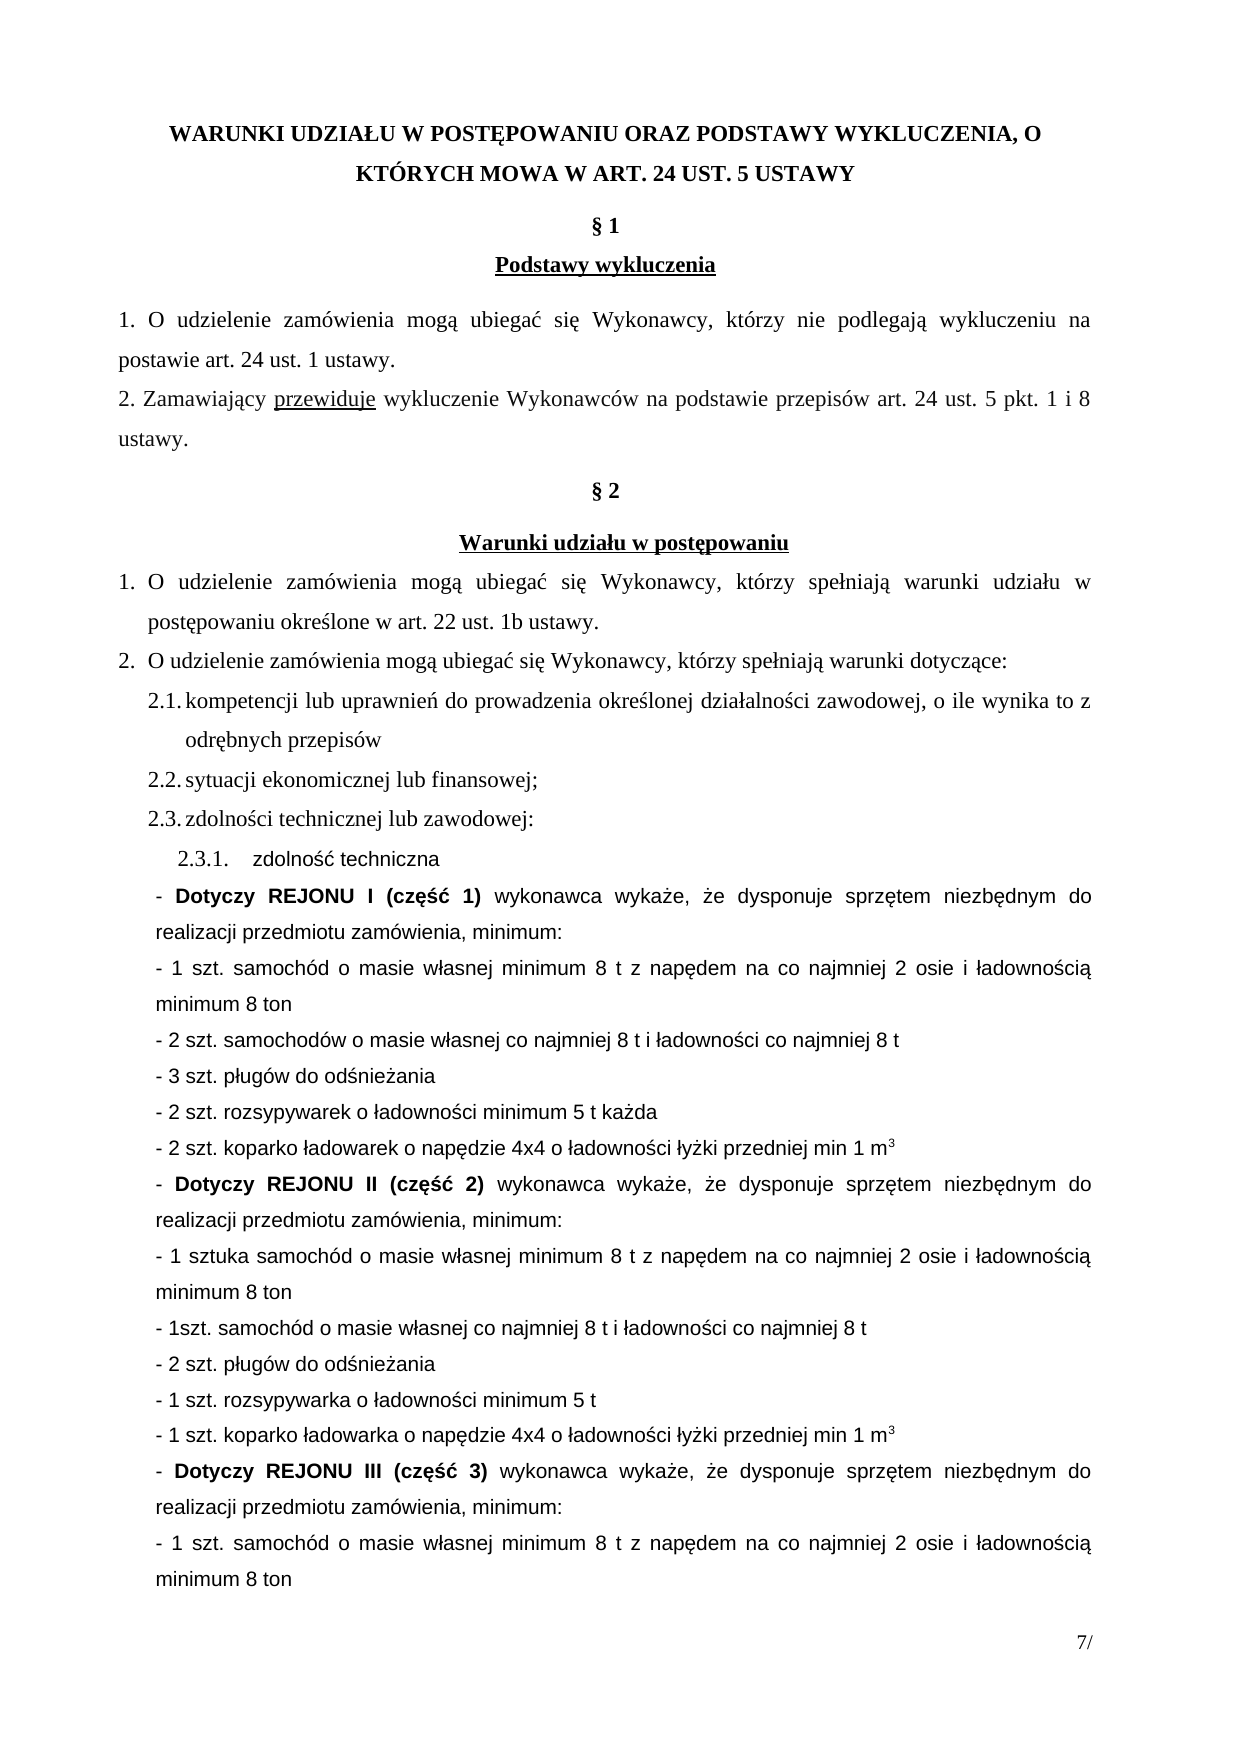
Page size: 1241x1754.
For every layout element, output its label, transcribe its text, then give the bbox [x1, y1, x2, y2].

text 2. Zamawiający przewiduje wykluczenie Wykonawców na podstawie przepisów art. 24 ust. 5 pkt. 1 i 8 ustawy. [118, 386, 1092, 451]
list O udzielenie zamówienia mogą ubiegać się Wykonawcy, którzy spełniają warunki udziału w postępowaniu określone w art. 22 ust. 1b ustawy. [118, 568, 1092, 634]
list zdolności technicznej lub zawodowej: [148, 805, 1092, 832]
text - 1 szt. samochód o masie własnej minimum 8 t z napędem na co najmniej 2 osie i ładownością minimum 8 ton [155, 956, 1092, 1016]
text - 2 szt. pługów do odśnieżania [155, 1351, 1092, 1375]
text - 1 sztuka samochód o masie własnej minimum 8 t z napędem na co najmniej 2 osie i ładownością minimum 8 ton [155, 1244, 1092, 1303]
text 1. O udzielenie zamówienia mogą ubiegać się Wykonawcy, którzy nie podlegają wykluczeniu na postawie art. 24 ust. 1 ustawy. [118, 307, 1092, 372]
list kompetencji lub uprawnień do prowadzenia określonej działalności zawodowej, o ile wynika to z odrębnych przepisów [148, 687, 1092, 753]
text - 2 szt. koparko ładowarek o napędzie 4x4 o ładowności łyżki przedniej min 1 m3 [155, 1136, 1092, 1160]
text - 1 szt. rozsypywarka o ładowności minimum 5 t [155, 1387, 1092, 1411]
text - Dotyczy REJONU III (część 3) wykonawca wykaże, że dysponuje sprzętem niezbędnym do realizacji przedmiotu zamówienia, minimum: [155, 1459, 1092, 1519]
text - Dotyczy REJONU II (część 2) wykonawca wykaże, że dysponuje sprzętem niezbędnym do realizacji przedmiotu zamówienia, minimum: [155, 1172, 1092, 1232]
text WARUNKI UDZIAŁU W POSTĘPOWANIU ORAZ PODSTAWY WYKLUCZENIA, O KTÓRYCH MOWA W ART. 24 UST. 5 USTAWY [118, 121, 1092, 186]
text - 3 szt. pługów do odśnieżania [155, 1064, 1092, 1088]
text § 1 [118, 212, 1092, 238]
list zdolność techniczna [177, 845, 1092, 871]
text Warunki udziału w postępowaniu [155, 529, 1092, 555]
list O udzielenie zamówienia mogą ubiegać się Wykonawcy, którzy spełniają warunki dotyczące: [118, 647, 1092, 674]
text Podstawy wykluczenia [118, 251, 1092, 278]
text - 2 szt. rozsypywarek o ładowności minimum 5 t każda [155, 1100, 1092, 1124]
text - 2 szt. samochodów o masie własnej co najmniej 8 t i ładowności co najmniej 8 t [155, 1028, 1092, 1052]
text - 1 szt. samochód o masie własnej minimum 8 t z napędem na co najmniej 2 osie i ładownością minimum 8 ton [155, 1531, 1092, 1591]
list sytuacji ekonomicznej lub finansowej; [148, 766, 1092, 792]
text § 2 [118, 477, 1092, 503]
text - 1 szt. koparko ładowarka o napędzie 4x4 o ładowności łyżki przedniej min 1 m3 [155, 1423, 1092, 1447]
text - Dotyczy REJONU I (część 1) wykonawca wykaże, że dysponuje sprzętem niezbędnym do realizacji przedmiotu zamówienia, minimum: [155, 884, 1092, 944]
text - 1szt. samochód o masie własnej co najmniej 8 t i ładowności co najmniej 8 t [155, 1316, 1092, 1339]
